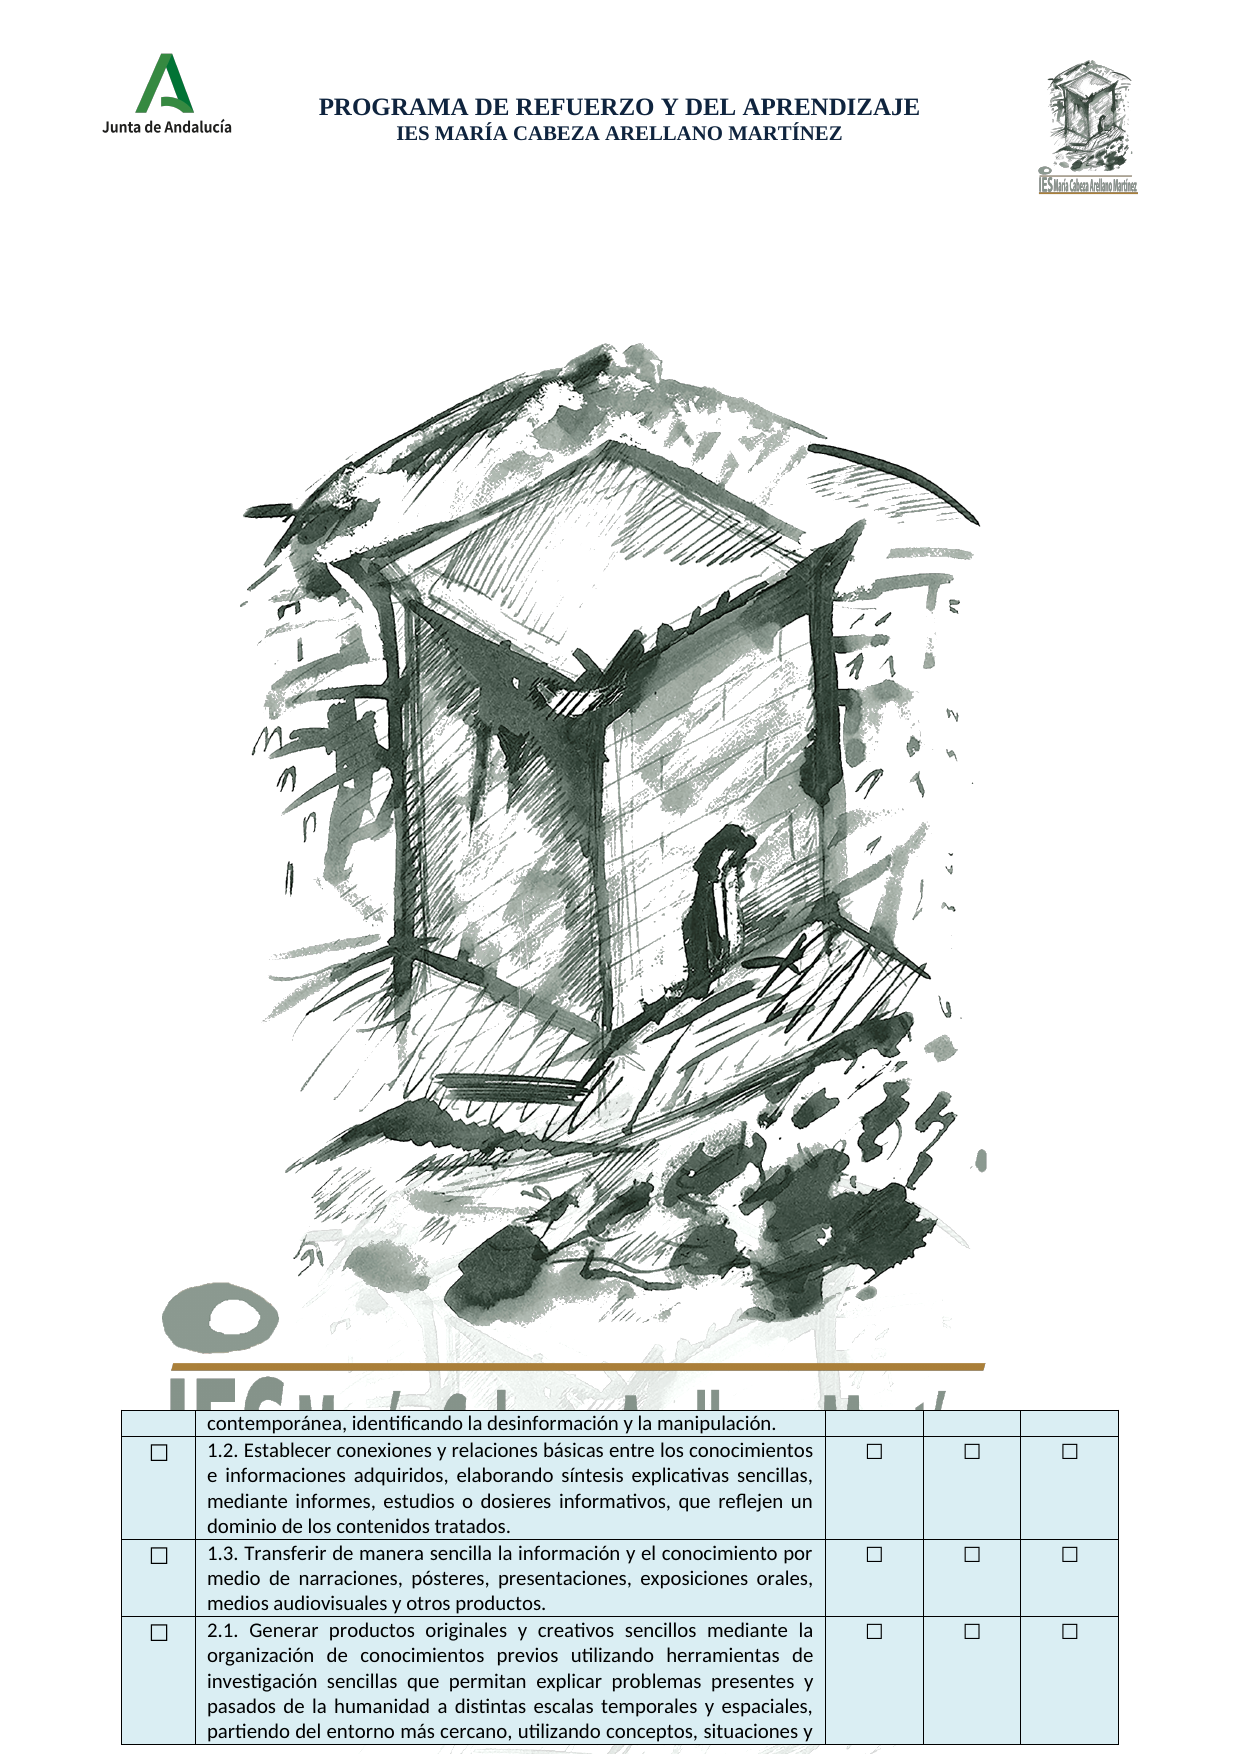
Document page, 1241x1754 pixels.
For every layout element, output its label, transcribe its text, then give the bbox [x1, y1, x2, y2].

picture [91, 47, 243, 139]
table_cell 1.2. Establecer conexiones y relaciones básicas entre los conocimientos e informaciones adquiridos, elaborando síntesis explicativas sencillas, mediante informes, estudios o dosieres informativos, que reflejen un dominio de los contenidos tratados. [196, 1437, 825, 1539]
table_cell 1.3. Transferir de manera sencilla la información y el conocimiento por medio de narraciones, pósteres, presentaciones, exposiciones orales, medios audiovisuales y otros productos. [196, 1540, 825, 1616]
picture [132, 44, 1146, 1410]
table_cell 2.1. Generar productos originales y creativos sencillos mediante la organización de conocimientos previos utilizando herramientas de investigación sencillas que permitan explicar problemas presentes y pasados de la humanidad a distintas escalas temporales y espaciales, partiendo del entorno más cercano, utilizando conceptos, situaciones y datos relevantes. [196, 1617, 825, 1744]
